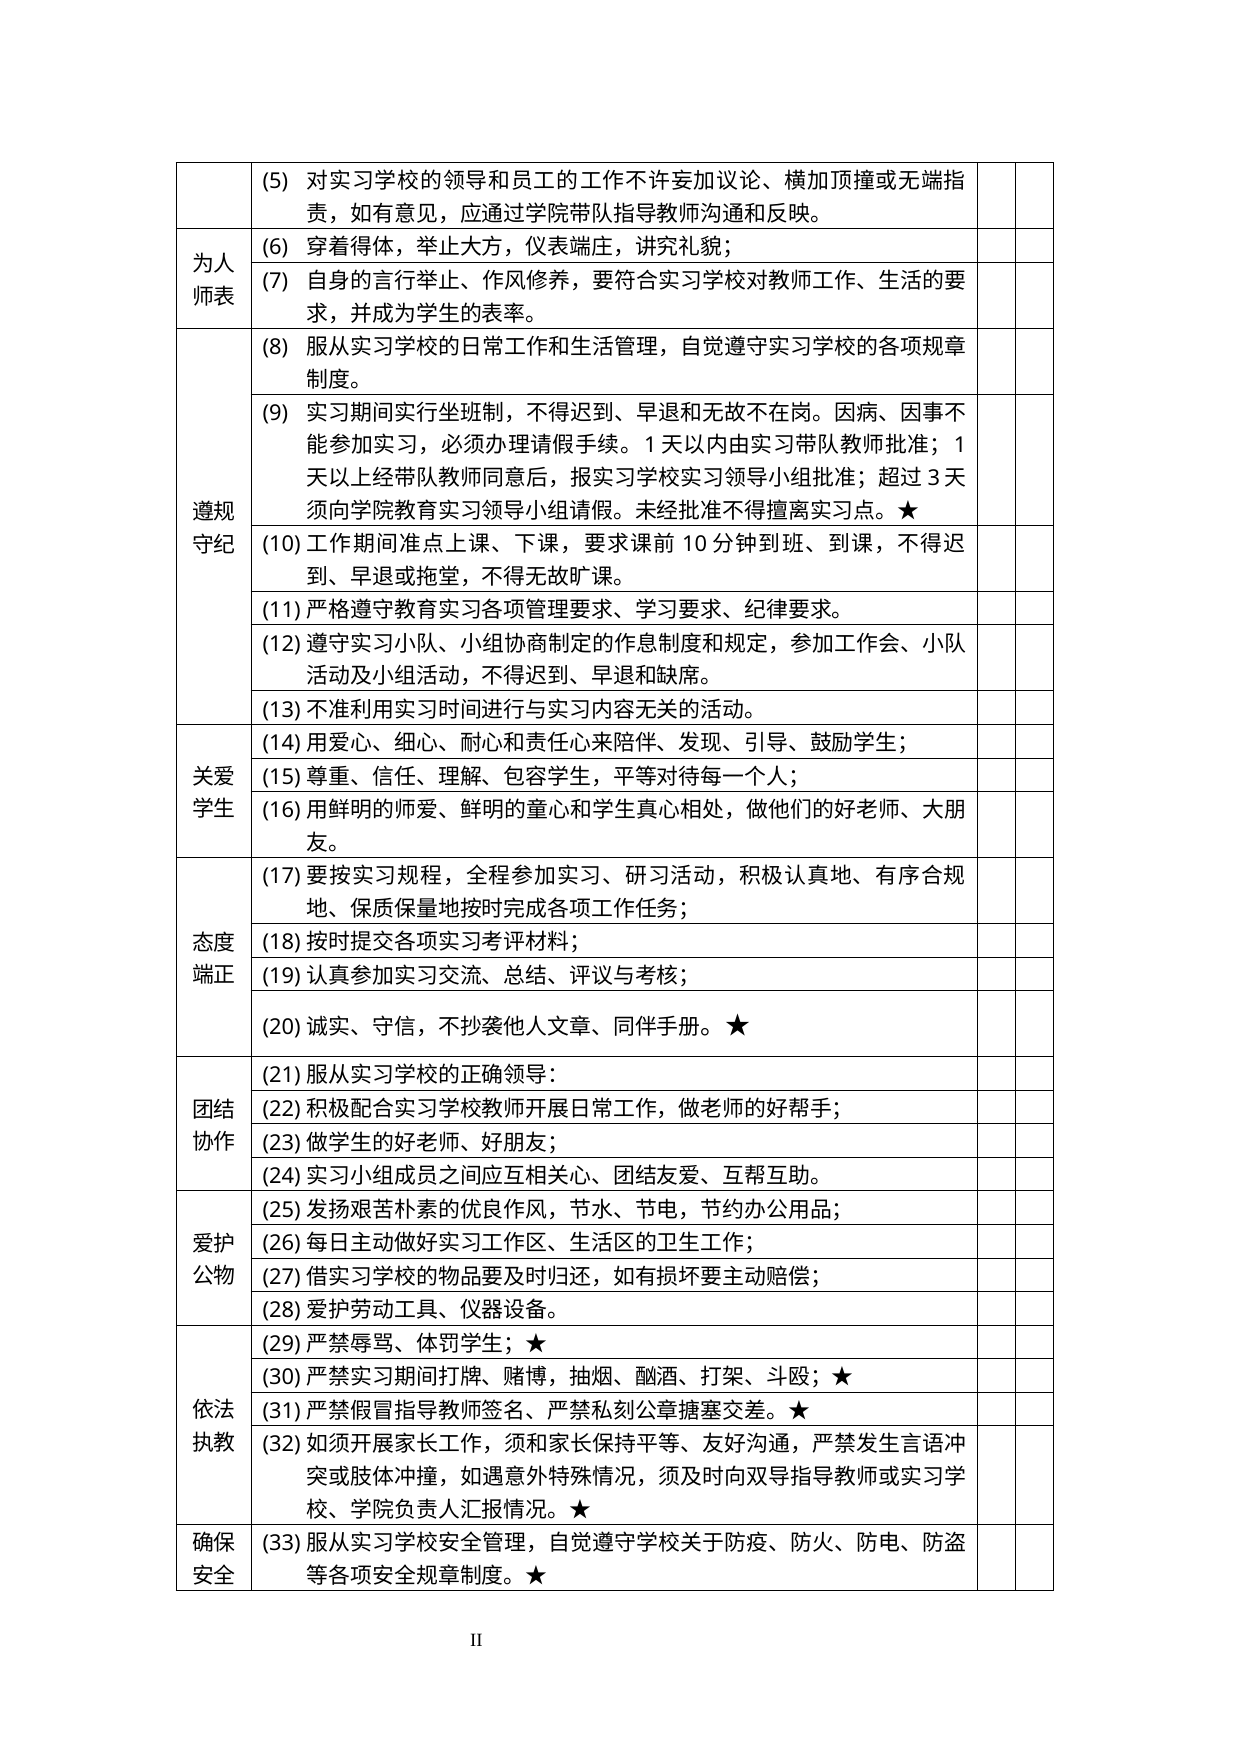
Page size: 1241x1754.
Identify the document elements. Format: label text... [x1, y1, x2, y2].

table_cell [978, 759, 1015, 791]
table_cell 态度端正 [177, 858, 251, 1056]
table_cell 爱护 公物 [177, 1191, 251, 1324]
table_cell 严禁假冒指导教师签名、严禁私刻公章搪塞交差。★ [252, 1393, 977, 1425]
table_cell 每日主动做好实习工作区、生活区的卫生工作； [252, 1225, 977, 1257]
table_cell [978, 1525, 1015, 1590]
table_cell 诚实、守信，不抄袭他人文章、同伴手册。★ [252, 991, 977, 1056]
table_cell [1016, 1091, 1053, 1123]
table_cell [978, 263, 1015, 328]
table_cell [1016, 1326, 1053, 1358]
table_cell [1016, 1225, 1053, 1257]
table_cell [1016, 1124, 1053, 1157]
table_cell [978, 1292, 1015, 1324]
table_cell [978, 958, 1015, 990]
table_cell [1016, 1259, 1053, 1291]
table_cell [978, 1426, 1015, 1524]
table_cell [978, 1158, 1015, 1190]
table_cell [978, 1359, 1015, 1392]
table_cell [978, 229, 1015, 262]
table_cell 工作期间准点上课、下课，要求课前10分钟到班、到课，不得迟到、早退或拖堂，不得无故旷课。 [252, 526, 977, 591]
table_cell [1016, 592, 1053, 624]
table_cell 遵规 守纪 [177, 329, 251, 724]
table_cell 用鲜明的师爱、鲜明的童心和学生真心相处，做他们的好老师、大朋友。 [252, 792, 977, 857]
table_cell [1016, 263, 1053, 328]
table_cell [978, 1124, 1015, 1157]
table_cell [1016, 858, 1053, 923]
table_cell [1016, 1292, 1053, 1324]
table_cell [1016, 1393, 1053, 1425]
table_cell [1016, 958, 1053, 990]
table_cell [1016, 163, 1053, 228]
table_cell [978, 625, 1015, 690]
table_cell [1016, 1426, 1053, 1524]
table_cell [1016, 991, 1053, 1056]
table_cell 实习期间实行坐班制，不得迟到、早退和无故不在岗。因病、因事不能参加实习，必须办理请假手续。1天以内由实习带队教师批准；1天以上经带队教师同意后，报实习学校实习领导小组批准；超过3天须向学院教育实习领导小组请假。未经批准不得擅离实习点。★ [252, 395, 977, 525]
table_cell [978, 1057, 1015, 1090]
table_cell [978, 1191, 1015, 1224]
table_cell [978, 1393, 1015, 1425]
table_cell 团结 协作 [177, 1057, 251, 1190]
table_cell [1016, 229, 1053, 262]
table_cell [978, 1091, 1015, 1123]
table_cell [978, 329, 1015, 394]
table_cell [978, 991, 1015, 1056]
table_cell 确保安全 [177, 1525, 251, 1590]
table_cell 关爱 学生 [177, 725, 251, 857]
table_cell [978, 395, 1015, 525]
table_cell 借实习学校的物品要及时归还，如有损坏要主动赔偿； [252, 1259, 977, 1291]
table_cell [1016, 759, 1053, 791]
table_cell [1016, 329, 1053, 394]
table_cell [978, 1326, 1015, 1358]
table_cell 严禁实习期间打牌、赌博，抽烟、酗酒、打架、斗殴；★ [252, 1359, 977, 1392]
table_cell [1016, 1057, 1053, 1090]
table_cell 服从实习学校的正确领导： [252, 1057, 977, 1090]
table_cell [1016, 792, 1053, 857]
table_cell [1016, 526, 1053, 591]
table_cell [1016, 725, 1053, 757]
table_cell [978, 725, 1015, 757]
table_cell [1016, 1191, 1053, 1224]
table_cell [978, 163, 1015, 228]
table_cell 严禁辱骂、体罚学生；★ [252, 1326, 977, 1358]
table_cell 不准利用实习时间进行与实习内容无关的活动。 [252, 691, 977, 724]
table_cell [978, 1259, 1015, 1291]
table_cell 按时提交各项实习考评材料； [252, 924, 977, 957]
table_cell [978, 924, 1015, 957]
table_cell 遵守实习小队、小组协商制定的作息制度和规定，参加工作会、小队活动及小组活动，不得迟到、早退和缺席。 [252, 625, 977, 690]
table_cell [1016, 395, 1053, 525]
table_cell [978, 526, 1015, 591]
table_cell 穿着得体，举止大方，仪表端庄，讲究礼貌； [252, 229, 977, 262]
table_cell [978, 592, 1015, 624]
table_cell 做学生的好老师、好朋友； [252, 1124, 977, 1157]
table_cell [1016, 1525, 1053, 1590]
table_cell 实习小组成员之间应互相关心、团结友爱、互帮互助。 [252, 1158, 977, 1190]
table_cell [978, 792, 1015, 857]
table_cell 服从实习学校的日常工作和生活管理，自觉遵守实习学校的各项规章制度。 [252, 329, 977, 394]
table_cell 为人 师表 [177, 229, 251, 328]
table_cell 如须开展家长工作，须和家长保持平等、友好沟通，严禁发生言语冲突或肢体冲撞，如遇意外特殊情况，须及时向双导指导教师或实习学校、学院负责人汇报情况。★ [252, 1426, 977, 1524]
table_cell [1016, 924, 1053, 957]
table_cell [1016, 1158, 1053, 1190]
table_cell [978, 1225, 1015, 1257]
table_cell 服从实习学校安全管理，自觉遵守学校关于防疫、防火、防电、防盗等各项安全规章制度。★ [252, 1525, 977, 1590]
table_cell [978, 858, 1015, 923]
table_cell 爱护劳动工具、仪器设备。 [252, 1292, 977, 1324]
table_cell 积极配合实习学校教师开展日常工作，做老师的好帮手； [252, 1091, 977, 1123]
table_cell 用爱心、细心、耐心和责任心来陪伴、发现、引导、鼓励学生； [252, 725, 977, 757]
table_cell [1016, 691, 1053, 724]
table_cell 自身的言行举止、作风修养，要符合实习学校对教师工作、生活的要求，并成为学生的表率。 [252, 263, 977, 328]
table_cell 尊重、信任、理解、包容学生，平等对待每一个人； [252, 759, 977, 791]
table_cell 依法 执教 [177, 1326, 251, 1524]
table_cell 对实习学校的领导和员工的工作不许妄加议论、横加顶撞或无端指责，如有意见，应通过学院带队指导教师沟通和反映。 [252, 163, 977, 228]
table_cell 严格遵守教育实习各项管理要求、学习要求、纪律要求。 [252, 592, 977, 624]
table_cell 发扬艰苦朴素的优良作风，节水、节电，节约办公用品； [252, 1191, 977, 1224]
table_cell 要按实习规程，全程参加实习、研习活动，积极认真地、有序合规地、保质保量地按时完成各项工作任务； [252, 858, 977, 923]
table_cell 认真参加实习交流、总结、评议与考核； [252, 958, 977, 990]
table_cell [1016, 625, 1053, 690]
table_cell [1016, 1359, 1053, 1392]
table_cell [978, 691, 1015, 724]
